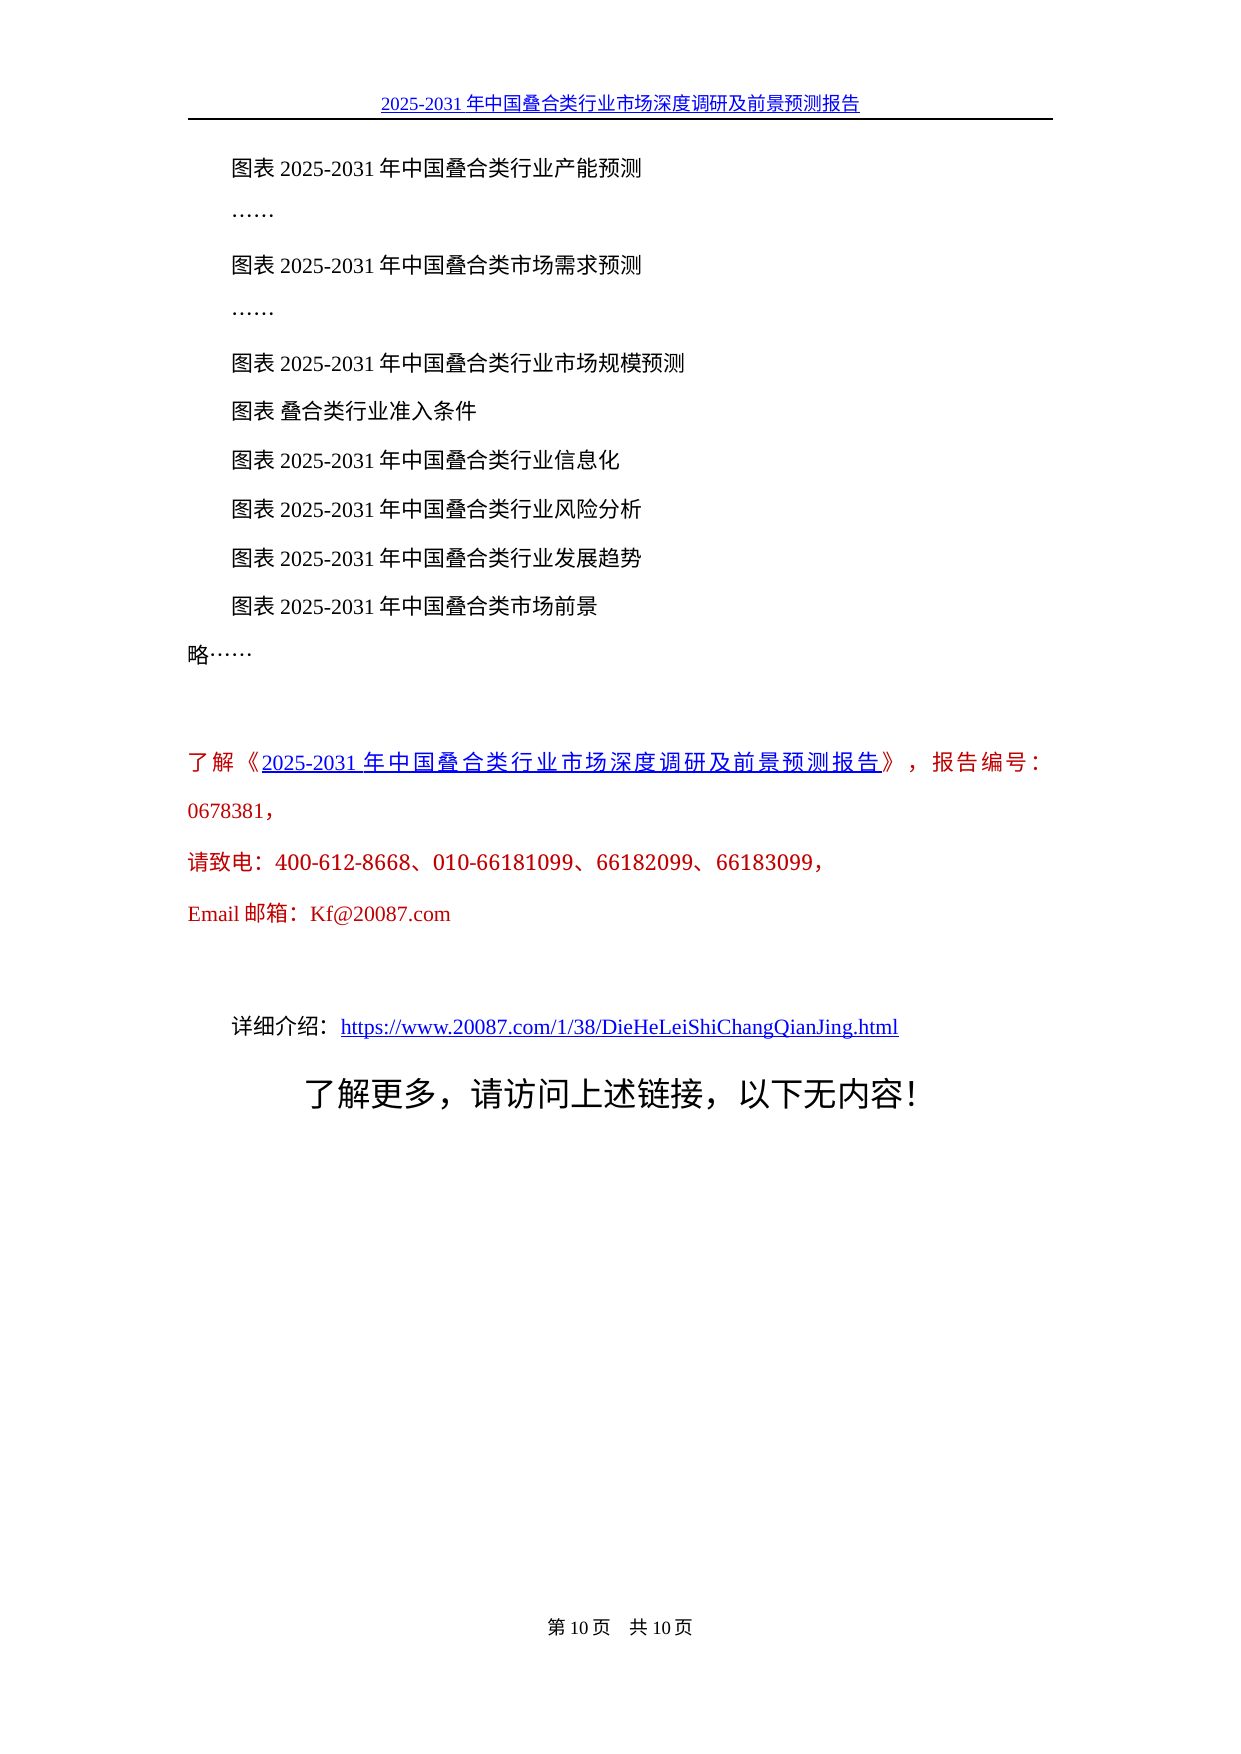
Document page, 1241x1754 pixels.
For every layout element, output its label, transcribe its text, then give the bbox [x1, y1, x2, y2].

text Email邮箱：Kf@20087.com [187, 896, 1053, 928]
text 请致电：400-612-8668、010-66181099、66182099、66183099， [187, 844, 1053, 877]
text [187, 150, 1053, 670]
title 了解更多，请访问上述链接，以下无内容！ [187, 1059, 1053, 1124]
text 了解《2025-2031年中国叠合类行业市场深度调研及前景预测报告》，报告编号：0678381， [187, 744, 1053, 825]
text 详细介绍：https://www.20087.com/1/38/DieHeLeiShiChangQianJing.html [187, 1009, 1053, 1041]
